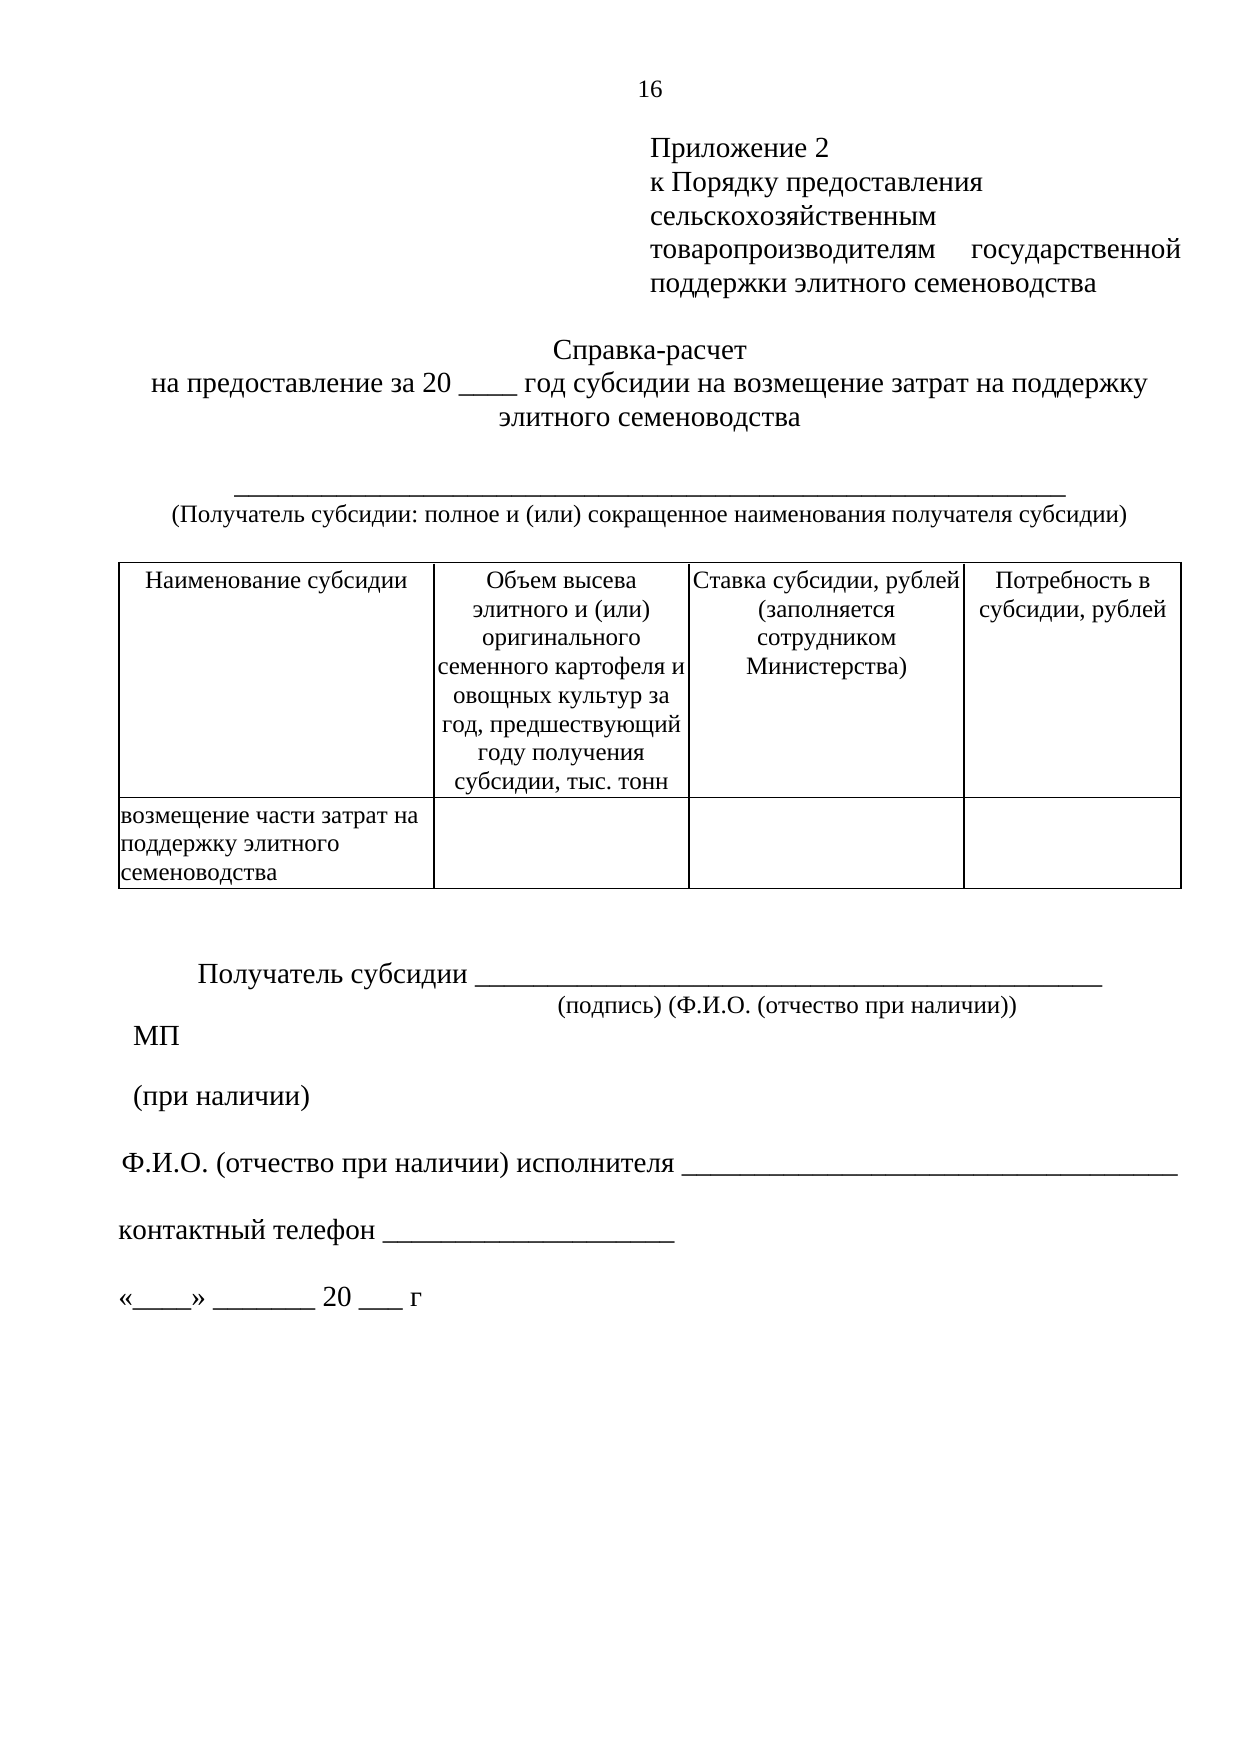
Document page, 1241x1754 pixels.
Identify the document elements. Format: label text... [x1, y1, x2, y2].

table_cell [435, 798, 688, 887]
text Приложение 2 [650, 131, 1181, 164]
table_header Объем высева элитного и (или) оригинального семенного картофеля и овощных культур за год, предшествующий году получения субсидии, тыс. тонн [435, 563, 689, 797]
table_header Наименование субсидии [120, 563, 434, 797]
text (Получатель субсидии: полное и (или) сокращенное наименования получателя субсидии) [118, 499, 1181, 528]
table_cell возмещение части затрат на поддержку элитного семеноводства [120, 798, 433, 887]
text Ф.И.О. (отчество при наличии) исполнителя __________________________________ [118, 1145, 1181, 1179]
text контактный телефон ____________________ [118, 1212, 1181, 1246]
text МП [133, 1018, 1181, 1052]
table_header Потребность в субсидии, рублей [965, 563, 1180, 797]
table_cell [690, 798, 963, 887]
text _________________________________________________________ [118, 466, 1181, 499]
text к Порядку предоставления сельскохозяйственным товаропроизводителям государственной поддержки элитного семеноводства [650, 164, 1181, 298]
text Справка-расчет на предоставление за 20 ____ год субсидии на возмещение затрат на поддержку элитного семеноводства [118, 332, 1181, 432]
table_header Ставка субсидии, рублей (заполняется сотрудником Министерства) [690, 563, 964, 797]
text (при наличии) [133, 1078, 1181, 1112]
table_cell [965, 798, 1180, 887]
text (подпись) (Ф.И.О. (отчество при наличии)) [118, 990, 1181, 1018]
text «____» _______ 20 ___ г [118, 1279, 1181, 1313]
text Получатель субсидии ___________________________________________ [118, 956, 1181, 990]
